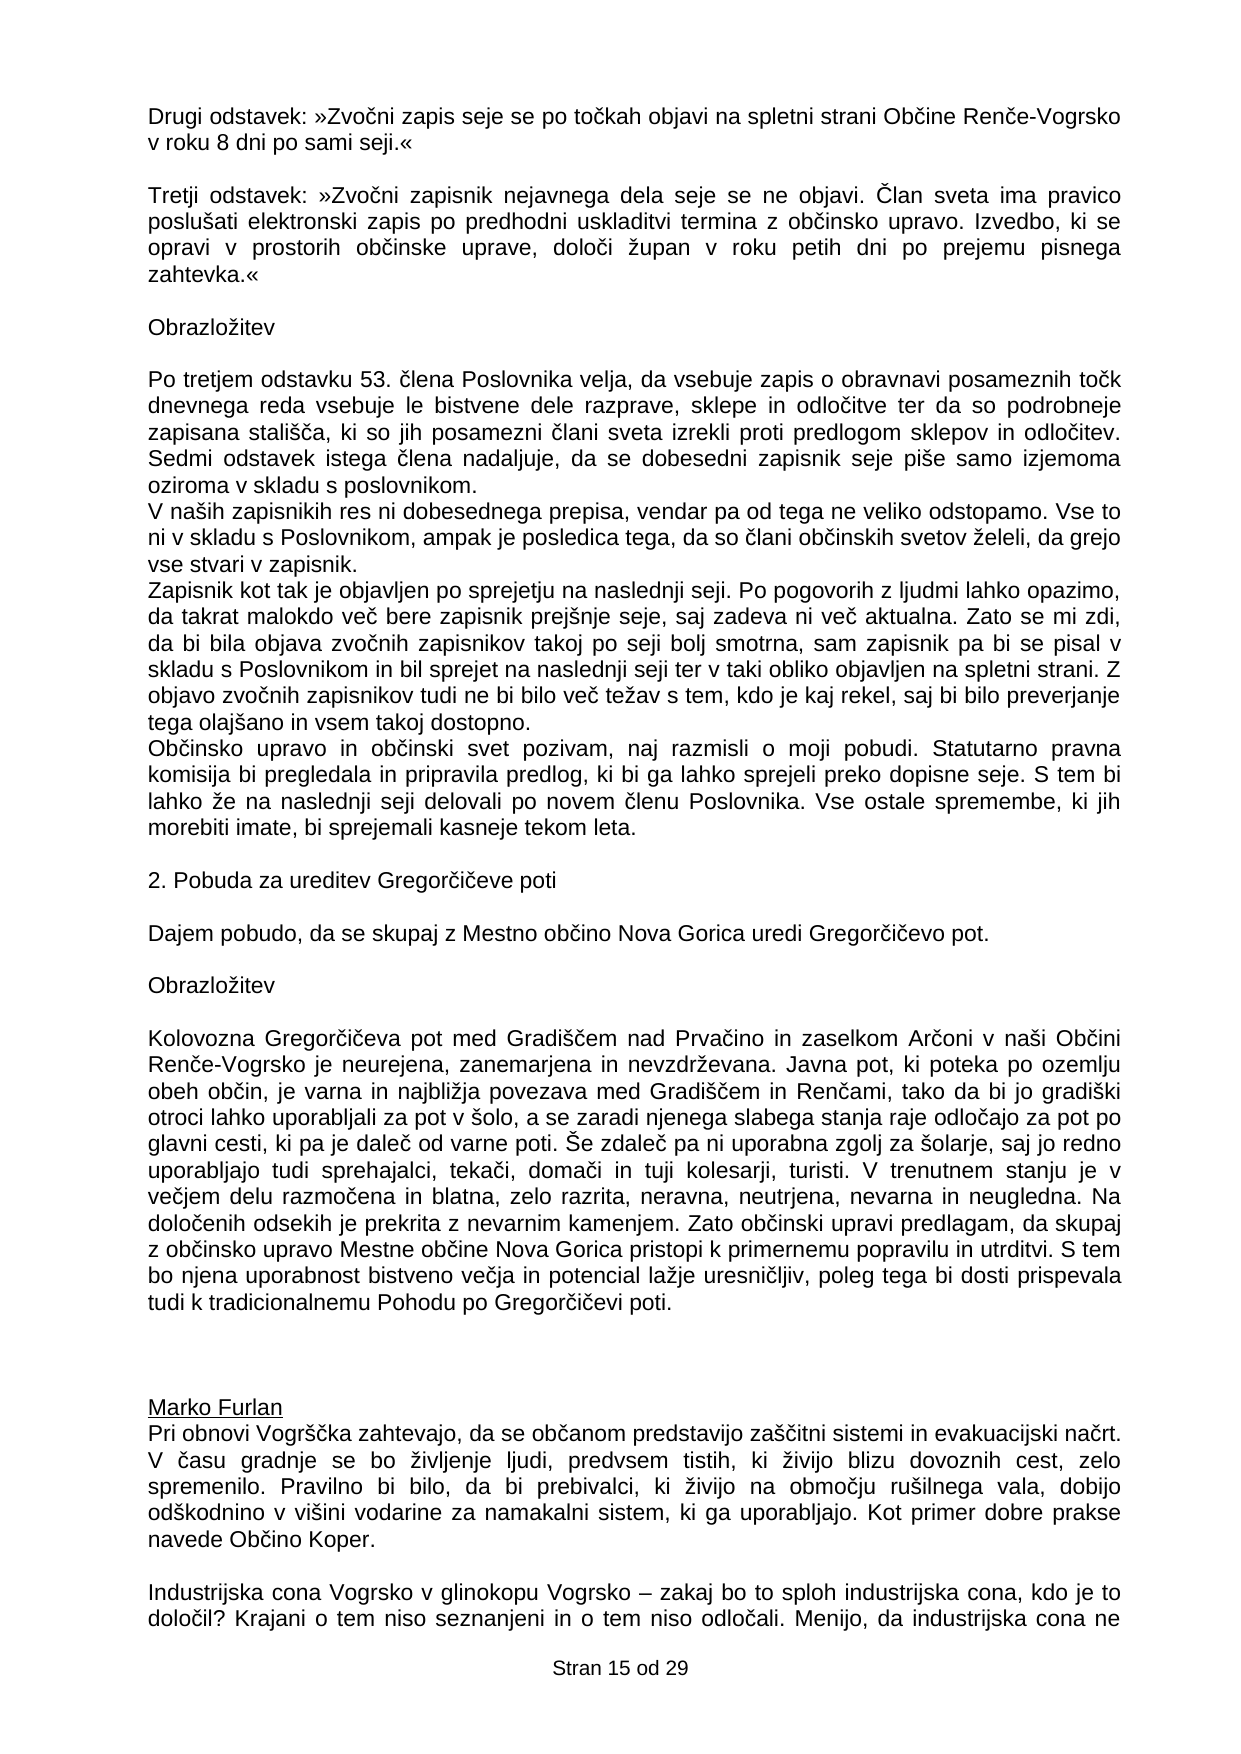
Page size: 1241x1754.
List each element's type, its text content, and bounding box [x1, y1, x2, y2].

text Tretji odstavek: »Zvočni zapisnik nejavnega dela seje se ne objavi. Član sveta ima pravico poslušati elektronski zapis po predhodni uskladitvi termina z občinsko upravo. Izvedbo, ki se opravi v prostorih občinske uprave, določi župan v roku petih dni po prejemu pisnega zahtevka.« [148, 182, 1122, 287]
text Obrazložitev [148, 313, 1122, 340]
text 2. Pobuda za ureditev Gregorčičeve poti [148, 867, 1122, 893]
text Kolovozna Gregorčičeva pot med Gradiščem nad Prvačino in zaselkom Arčoni v naši Občini Renče-Vogrsko je neurejena, zanemarjena in nevzdrževana. Javna pot, ki poteka po ozemlju obeh občin, je varna in najbližja povezava med Gradiščem in Renčami, tako da bi jo gradiški otroci lahko uporabljali za pot v šolo, a se zaradi njenega slabega stanja raje odločajo za pot po glavni cesti, ki pa je daleč od varne poti. Še zdaleč pa ni uporabna zgolj za šolarje, saj jo redno uporabljajo tudi sprehajalci, tekači, domači in tuji kolesarji, turisti. V trenutnem stanju je v večjem delu razmočena in blatna, zelo razrita, neravna, neutrjena, nevarna in neugledna. Na določenih odsekih je prekrita z nevarnim kamenjem. Zato občinski upravi predlagam, da skupaj z občinsko upravo Mestne občine Nova Gorica pristopi k primernemu popravilu in utrditvi. S tem bo njena uporabnost bistveno večja in potencial lažje uresničljiv, poleg tega bi dosti prispevala tudi k tradicionalnemu Pohodu po Gregorčičevi poti. [148, 1025, 1122, 1315]
text Marko Furlan [148, 1394, 1122, 1420]
text Dajem pobudo, da se skupaj z Mestno občino Nova Gorica uredi Gregorčičevo pot. [148, 919, 1122, 946]
text Drugi odstavek: »Zvočni zapis seje se po točkah objavi na spletni strani Občine Renče-Vogrsko v roku 8 dni po sami seji.« [148, 103, 1122, 155]
text Pri obnovi Vogrščka zahtevajo, da se občanom predstavijo zaščitni sistemi in evakuacijski načrt. V času gradnje se bo življenje ljudi, predvsem tistih, ki živijo blizu dovoznih cest, zelo spremenilo. Pravilno bi bilo, da bi prebivalci, ki živijo na območju rušilnega vala, dobijo odškodnino v višini vodarine za namakalni sistem, ki ga uporabljajo. Kot primer dobre prakse navede Občino Koper. [148, 1420, 1122, 1552]
text V naših zapisnikih res ni dobesednega prepisa, vendar pa od tega ne veliko odstopamo. Vse to ni v skladu s Poslovnikom, ampak je posledica tega, da so člani občinskih svetov želeli, da grejo vse stvari v zapisnik. [148, 498, 1122, 577]
text Po tretjem odstavku 53. člena Poslovnika velja, da vsebuje zapis o obravnavi posameznih točk dnevnega reda vsebuje le bistvene dele razprave, sklepe in odločitve ter da so podrobneje zapisana stališča, ki so jih posamezni člani sveta izrekli proti predlogom sklepov in odločitev. Sedmi odstavek istega člena nadaljuje, da se dobesedni zapisnik seje piše samo izjemoma oziroma v skladu s poslovnikom. [148, 366, 1122, 498]
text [148, 1578, 1122, 1631]
text Zapisnik kot tak je objavljen po sprejetju na naslednji seji. Po pogovorih z ljudmi lahko opazimo, da takrat malokdo več bere zapisnik prejšnje seje, saj zadeva ni več aktualna. Zato se mi zdi, da bi bila objava zvočnih zapisnikov takoj po seji bolj smotrna, sam zapisnik pa bi se pisal v skladu s Poslovnikom in bil sprejet na naslednji seji ter v taki obliko objavljen na spletni strani. Z objavo zvočnih zapisnikov tudi ne bi bilo več težav s tem, kdo je kaj rekel, saj bi bilo preverjanje tega olajšano in vsem takoj dostopno. [148, 577, 1122, 735]
text Občinsko upravo in občinski svet pozivam, naj razmisli o moji pobudi. Statutarno pravna komisija bi pregledala in pripravila predlog, ki bi ga lahko sprejeli preko dopisne seje. S tem bi lahko že na naslednji seji delovali po novem členu Poslovnika. Vse ostale spremembe, ki jih morebiti imate, bi sprejemali kasneje tekom leta. [148, 735, 1122, 841]
text Obrazložitev [148, 972, 1122, 999]
